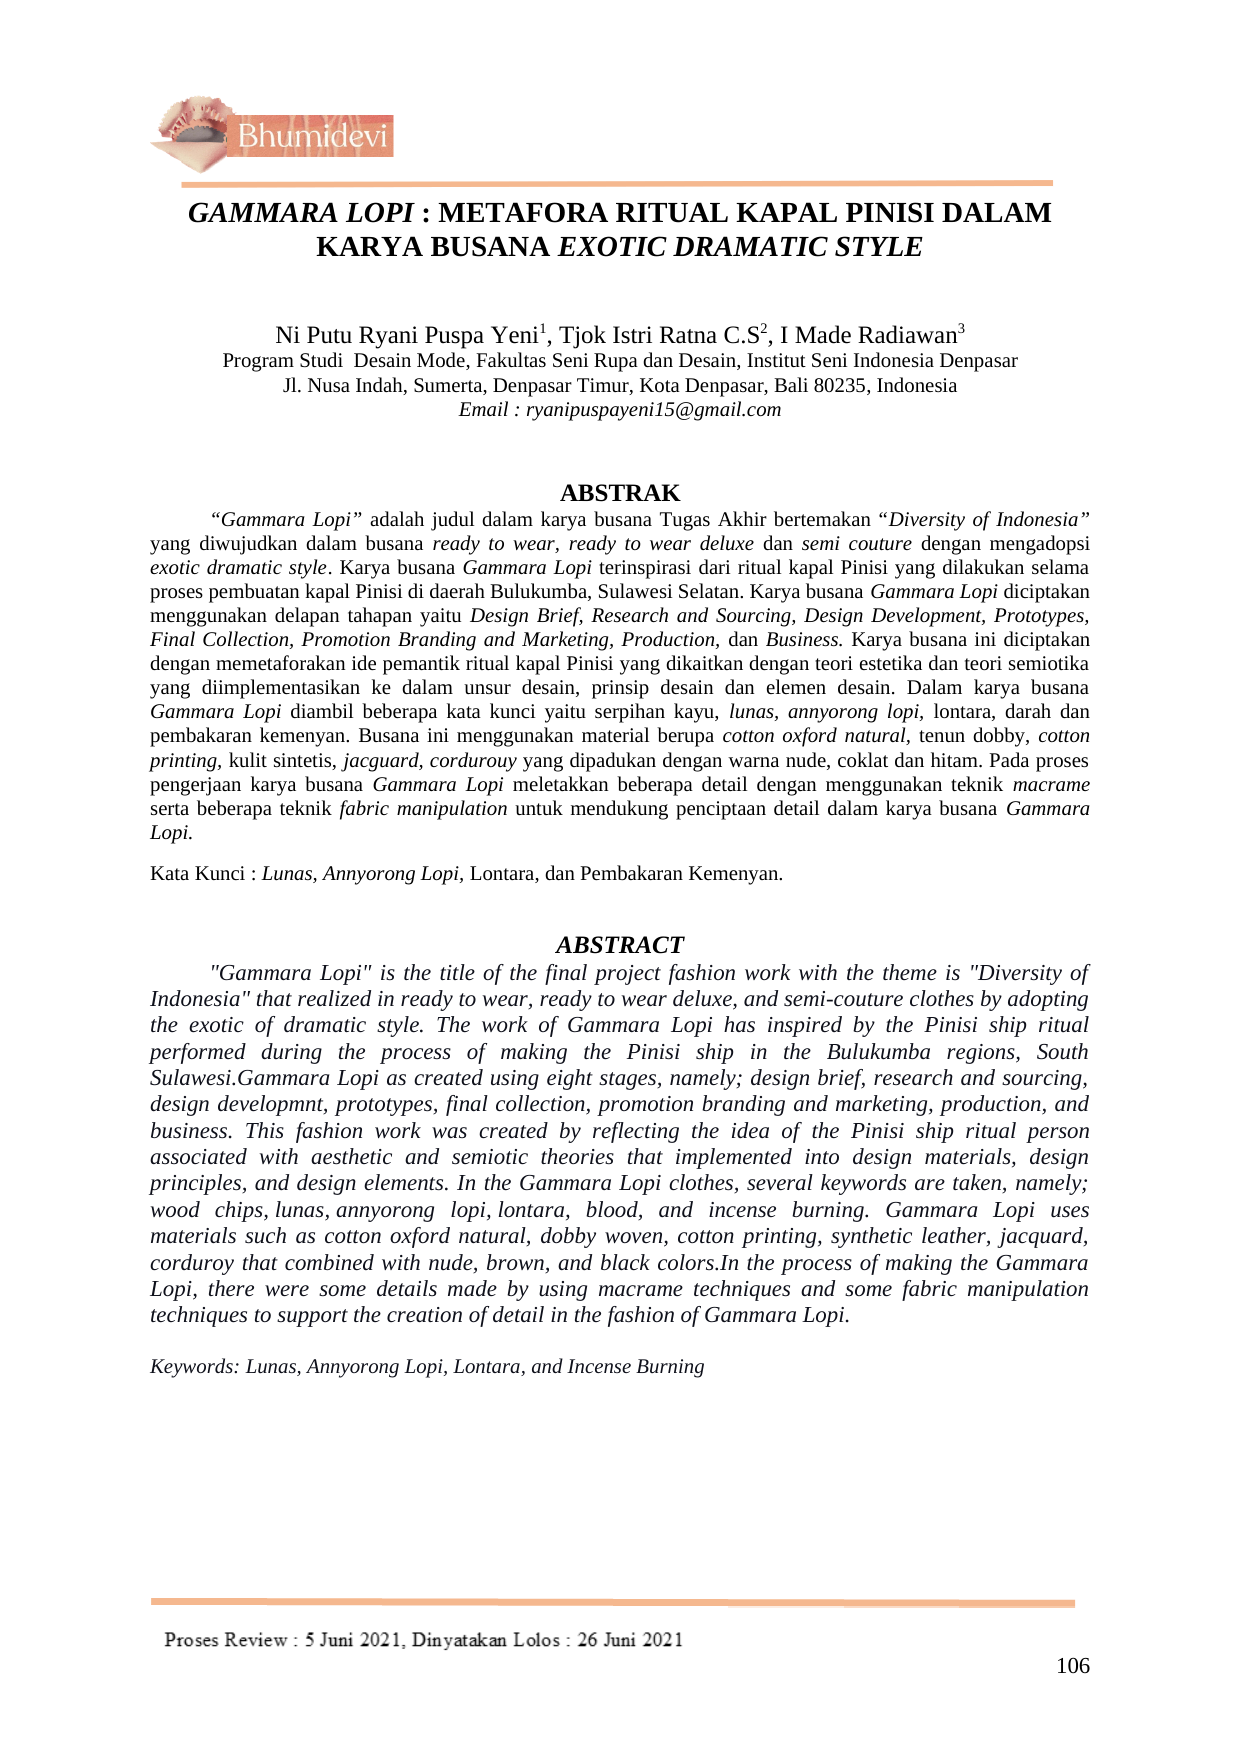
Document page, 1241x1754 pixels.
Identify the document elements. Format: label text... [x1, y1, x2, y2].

picture [150, 75, 1091, 196]
text GAMMARA LOPI : METAFORA RITUAL KAPAL PINISI DALAM KARYA BUSANA EXOTIC DRAMATIC STYLE [150, 196, 1090, 262]
text Keywords: Lunas, Annyorong Lopi, Lontara, and Incense Burning [150, 1354, 1090, 1378]
text ABSTRACT [150, 930, 1090, 959]
picture [150, 1620, 834, 1674]
text "Gammara Lopi" is the title of the final project fashion work with the theme is "Diversity of Indonesia" that realized in ready to wear, ready to wear deluxe, and semi-couture clothes by adopting the exotic of dramatic style. The work of Gammara Lopi has inspired by the Pinisi ship ritual performed during the process of making the Pinisi ship in the Bulukumba regions, South Sulawesi.Gammara Lopi as created using eight stages, namely; design brief, research and sourcing, design developmnt, prototypes, final collection, promotion branding and marketing, production, and business. This fashion work was created by reflecting the idea of ​​the Pinisi ship ritual person associated with aesthetic and semiotic theories that implemented into design materials, design principles, and design elements. In the Gammara Lopi clothes, several keywords are taken, namely; wood chips, lunas, annyorong lopi, lontara, blood, and incense burning. Gammara Lopi uses materials such as cotton oxford natural, dobby woven, cotton printing, synthetic leather, jacquard, corduroy that combined with nude, brown, and black colors.In the process of making the Gammara Lopi, there were some details made by using macrame techniques and some fabric manipulation techniques to support the creation of detail in the fashion of Gammara Lopi. [150, 959, 1090, 1328]
text Email : ryanipuspayeni15@gmail.com [150, 397, 1090, 421]
text Program Studi Desain Mode, Fakultas Seni Rupa dan Desain, Institut Seni Indonesia Denpasar [150, 348, 1090, 372]
text Kata Kunci : Lunas, Annyorong Lopi, Lontara, dan Pembakaran Kemenyan. [150, 860, 1090, 884]
text Jl. Nusa Indah, Sumerta, Denpasar Timur, Kota Denpasar, Bali 80235, Indonesia [150, 372, 1090, 397]
text ABSTRAK [150, 478, 1090, 507]
text Ni Putu Ryani Puspa Yeni1, Tjok Istri Ratna C.S2, I Made Radiawan3 [150, 320, 1090, 348]
text “Gammara Lopi” adalah judul dalam karya busana Tugas Akhir bertemakan “Diversity of Indonesia” yang diwujudkan dalam busana ready to wear, ready to wear deluxe dan semi couture dengan mengadopsi exotic dramatic style. Karya busana Gammara Lopi terinspirasi dari ritual kapal Pinisi yang dilakukan selama proses pembuatan kapal Pinisi di daerah Bulukumba, Sulawesi Selatan. Karya busana Gammara Lopi diciptakan menggunakan delapan tahapan yaitu Design Brief, Research and Sourcing, Design Development, Prototypes, Final Collection, Promotion Branding and Marketing, Production, dan Business. Karya busana ini diciptakan dengan memetaforakan ide pemantik ritual kapal Pinisi yang dikaitkan dengan teori estetika dan teori semiotika yang diimplementasikan ke dalam unsur desain, prinsip desain dan elemen desain. Dalam karya busana Gammara Lopi diambil beberapa kata kunci yaitu serpihan kayu, lunas, annyorong lopi, lontara, darah dan pembakaran kemenyan. Busana ini menggunakan material berupa cotton oxford natural, tenun dobby, cotton printing, kulit sintetis, jacguard, cordurouy yang dipadukan dengan warna nude, coklat dan hitam. Pada proses pengerjaan karya busana Gammara Lopi meletakkan beberapa detail dengan menggunakan teknik macrame serta beberapa teknik fabric manipulation untuk mendukung penciptaan detail dalam karya busana Gammara Lopi. [150, 507, 1090, 844]
picture [150, 1598, 1077, 1608]
